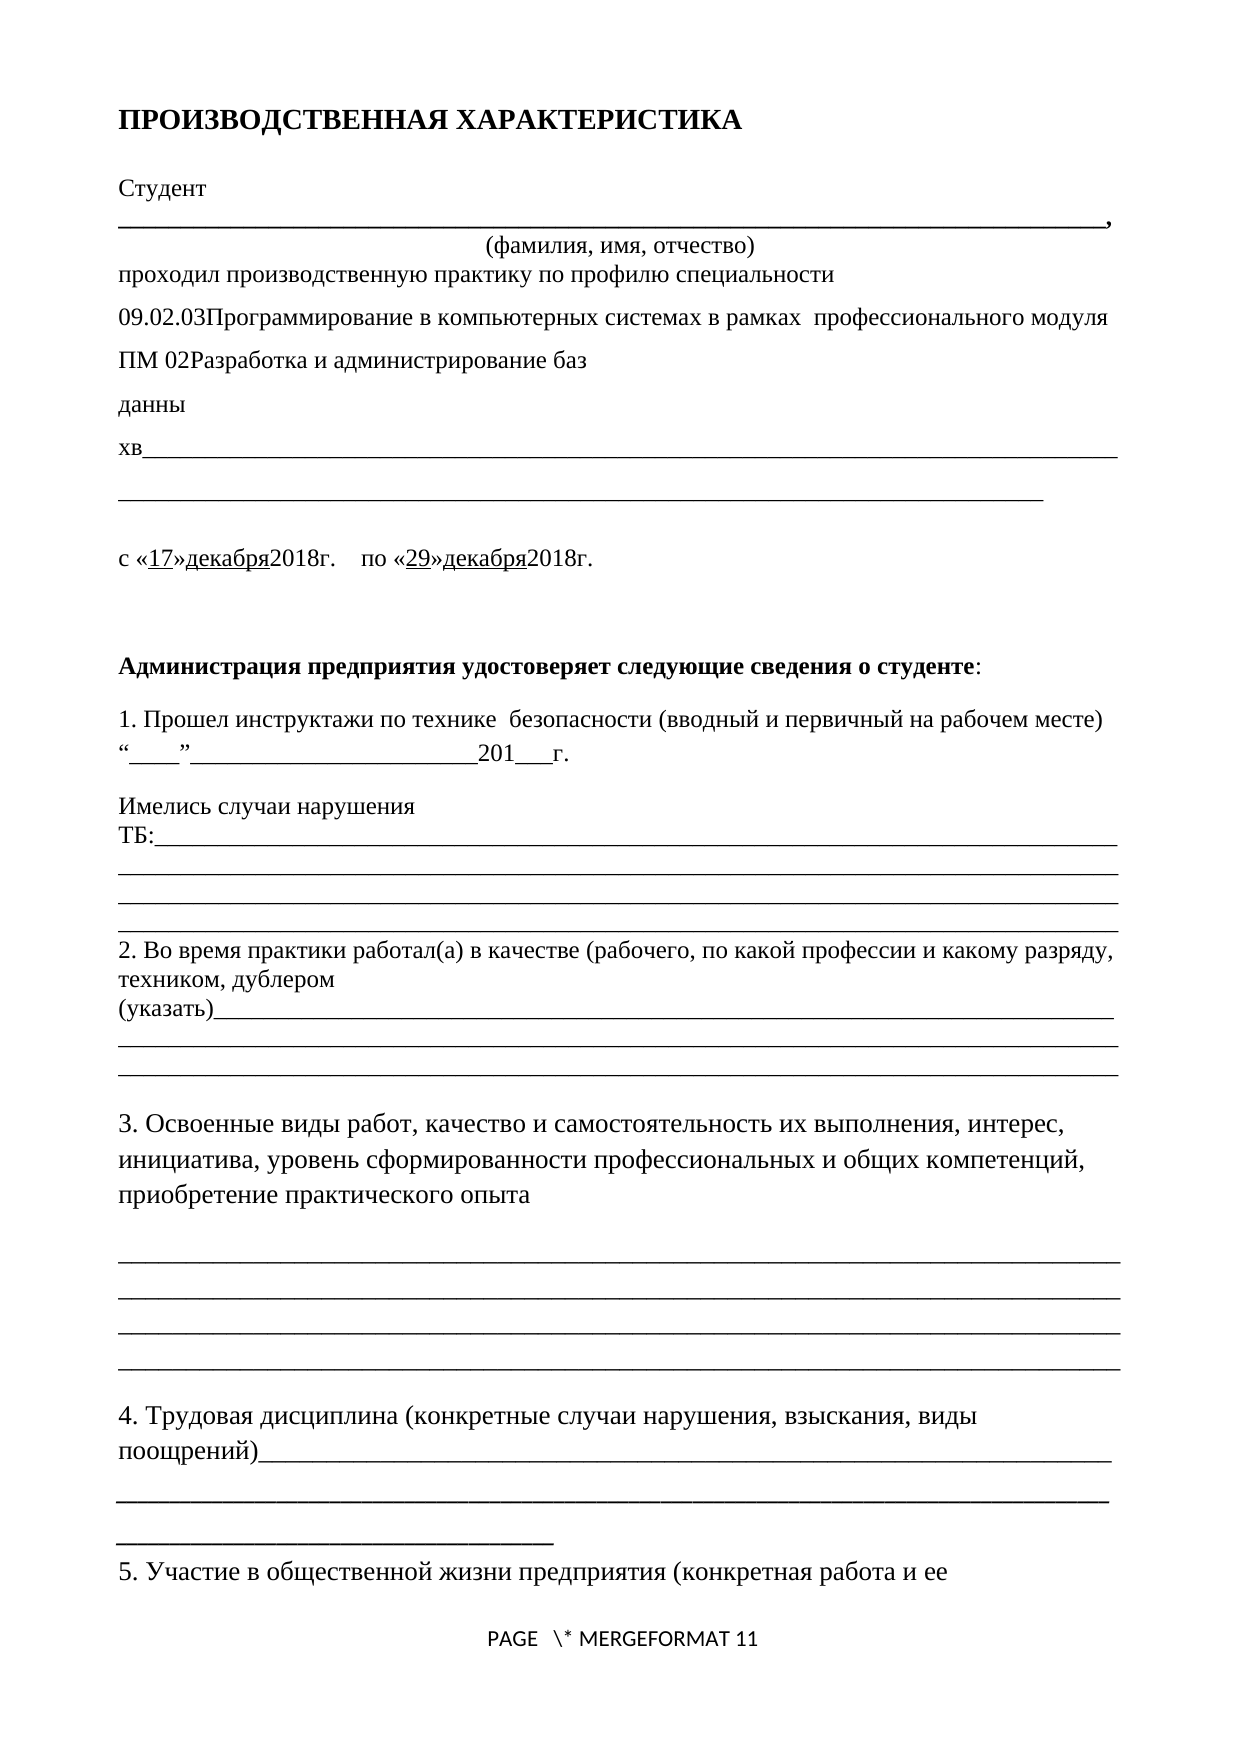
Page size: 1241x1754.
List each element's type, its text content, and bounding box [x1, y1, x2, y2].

text ________________________________________________________________________________________________________________________________________________________________________________________________________________________________________________________________________________________________________ [118, 1235, 1122, 1373]
text ________________________________________________________________________________________________________________________________________________________________________________________________________________________________________________ [118, 849, 1122, 935]
text 4. Трудовая дисциплина (конкретные случаи нарушения, взыскания, виды поощрений)_______________________________________________________________ [118, 1399, 1122, 1466]
text 09.02.03Программирование в компьютерных системах в рамках профессионального модуля ПМ 02Разработка и администрирование баз данныхв________________________________________________________________________________________________________________________________________________________ [118, 302, 1122, 504]
text Студент _______________________________________________________________________________, [118, 173, 1122, 231]
text ПРОИЗВОДСТВЕННАЯ ХАРАКТЕРИСТИКА [118, 102, 1122, 135]
text (фамилия, имя, отчество) [118, 231, 1122, 259]
text Имелись случаи нарушения ТБ:_____________________________________________________________________________ [118, 791, 1122, 849]
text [118, 1555, 1122, 1586]
text 1. Прошел инструктажи по технике безопасности (вводный и первичный на рабочем месте) “____”_______________________201___г. [118, 704, 1122, 766]
text проходил производственную практику по профилю специальности [118, 259, 1122, 288]
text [118, 1470, 1122, 1549]
text 2. Во время практики работал(а) в качестве (рабочего, по какой профессии и какому разряду, техником, дублером (указать)________________________________________________________________________ [118, 935, 1122, 1021]
text ________________________________________________________________________________________________________________________________________________________________ [118, 1021, 1122, 1079]
text 3. Освоенные виды работ, качество и самостоятельность их выполнения, интерес, инициатива, уровень сформированности профессиональных и общих компетенций, приобретение практического опыта [118, 1107, 1122, 1209]
text Администрация предприятия удостоверяет следующие сведения о студенте: [118, 651, 1122, 679]
text с «17»декабря2018г. по «29»декабря2018г. [118, 543, 1122, 572]
